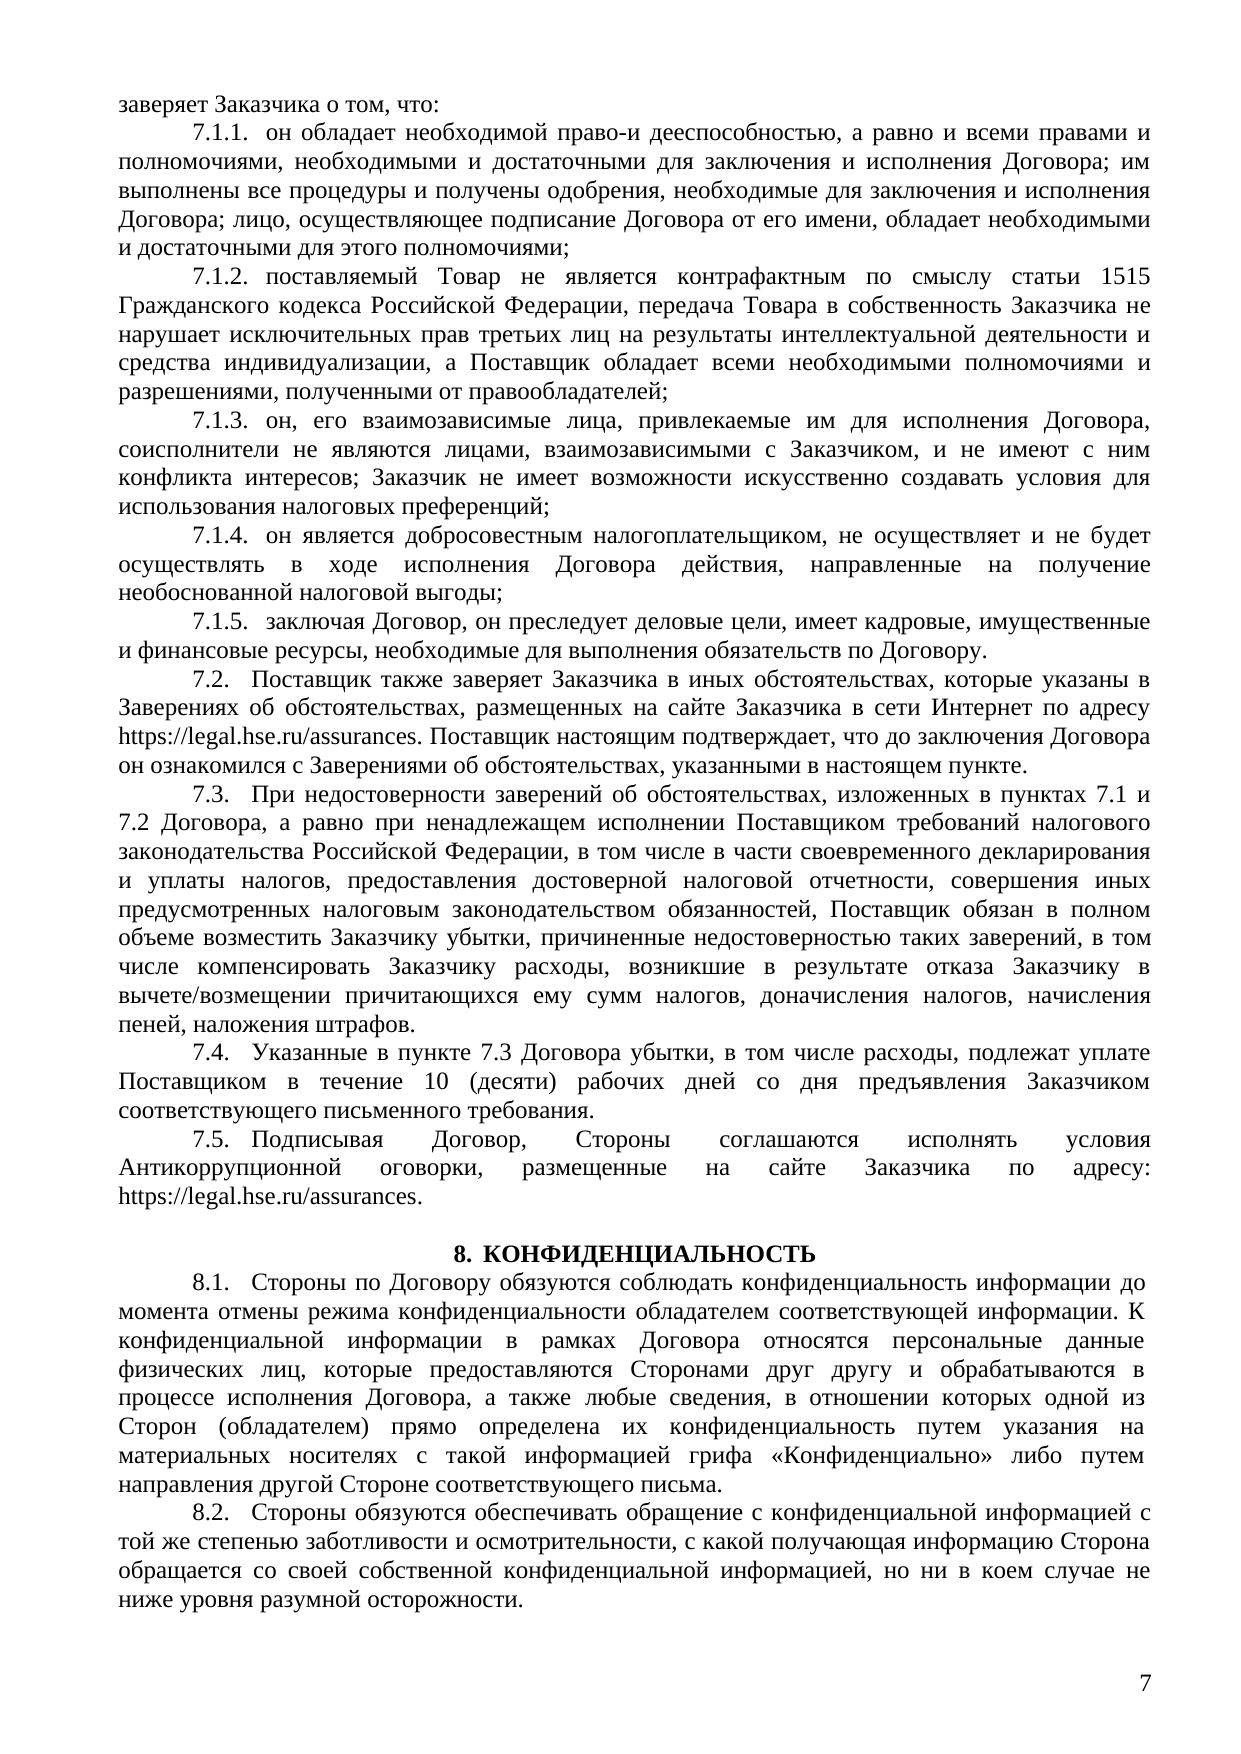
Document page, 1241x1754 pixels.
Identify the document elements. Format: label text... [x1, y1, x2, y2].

text 8.2. Стороны обязуются обеспечивать обращение с конфиденциальной информацией с той же степенью заботливости и осмотрительности, с какой получающая информацию Сторона обращается со своей собственной конфиденциальной информацией, но ни в коем случае не ниже уровня разумной осторожности. [118, 1497, 1152, 1612]
text 8.1. Стороны по Договору обязуются соблюдать конфиденциальность информации до момента отмены режима конфиденциальности обладателем соответствующей информации. К конфиденциальной информации в рамках Договора относятся персональные данные физических лиц, которые предоставляются Сторонами друг другу и обрабатываются в процессе исполнения Договора, а также любые сведения, в отношении которых одной из Сторон (обладателем) прямо определена их конфиденциальность путем указания на материальных носителях с такой информацией грифа «Конфиденциально» либо путем направления другой Стороне соответствующего письма. [118, 1267, 1146, 1497]
list КОНФИДЕНЦИАЛЬНОСТЬ [118, 1239, 1152, 1267]
list заключая Договор, он преследует деловые цели, имеет кадровые, имущественные и финансовые ресурсы, необходимые для выполнения обязательств по Договору. [118, 606, 1152, 664]
list Подписывая Договор, Стороны соглашаются исполнять условия Антикоррупционной оговорки, размещенные на сайте Заказчика по адресу: https://legal.hse.ru/assurances. [118, 1124, 1152, 1210]
list При недостоверности заверений об обстоятельствах, изложенных в пунктах 7.1 и 7.2 Договора, а равно при ненадлежащем исполнении Поставщиком требований налогового законодательства Российской Федерации, в том числе в части своевременного декларирования и уплаты налогов, предоставления достоверной налоговой отчетности, совершения иных предусмотренных налоговым законодательством обязанностей, Поставщик обязан в полном объеме возместить Заказчику убытки, причиненные недостоверностью таких заверений, в том числе компенсировать Заказчику расходы, возникшие в результате отказа Заказчику в вычете/возмещении причитающихся ему сумм налогов, доначисления налогов, начисления пеней, наложения штрафов. [118, 779, 1152, 1037]
list поставляемый Товар не является контрафактным по смыслу статьи 1515 Гражданского кодекса Российской Федерации, передача Товара в собственность Заказчика не нарушает исключительных прав третьих лиц на результаты интеллектуальной деятельности и средства индивидуализации, а Поставщик обладает всеми необходимыми полномочиями и разрешениями, полученными от правообладателей; [118, 261, 1152, 405]
list он обладает необходимой право-и дееспособностью, а равно и всеми правами и полномочиями, необходимыми и достаточными для заключения и исполнения Договора; им выполнены все процедуры и получены одобрения, необходимые для заключения и исполнения Договора; лицо, осуществляющее подписание Договора от его имени, обладает необходимыми и достаточными для этого полномочиями; [118, 117, 1152, 261]
list Указанные в пункте 7.3 Договора убытки, в том числе расходы, подлежат уплате Поставщиком в течение 10 (десяти) рабочих дней со дня предъявления Заказчиком соответствующего письменного требования. [118, 1037, 1152, 1124]
list Поставщик также заверяет Заказчика в иных обстоятельствах, которые указаны в Заверениях об обстоятельствах, размещенных на сайте Заказчика в сети Интернет по адресу https://legal.hse.ru/assurances. Поставщик настоящим подтверждает, что до заключения Договора он ознакомился с Заверениями об обстоятельствах, указанными в настоящем пункте. [118, 664, 1152, 779]
list он, его взаимозависимые лица, привлекаемые им для исполнения Договора, соисполнители не являются лицами, взаимозависимыми с Заказчиком, и не имеют с ним конфликта интересов; Заказчик не имеет возможности искусственно создавать условия для использования налоговых преференций; [118, 405, 1152, 520]
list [118, 89, 1152, 117]
list он является добросовестным налогоплательщиком, не осуществляет и не будет осуществлять в ходе исполнения Договора действия, направленные на получение необоснованной налоговой выгоды; [118, 520, 1152, 606]
